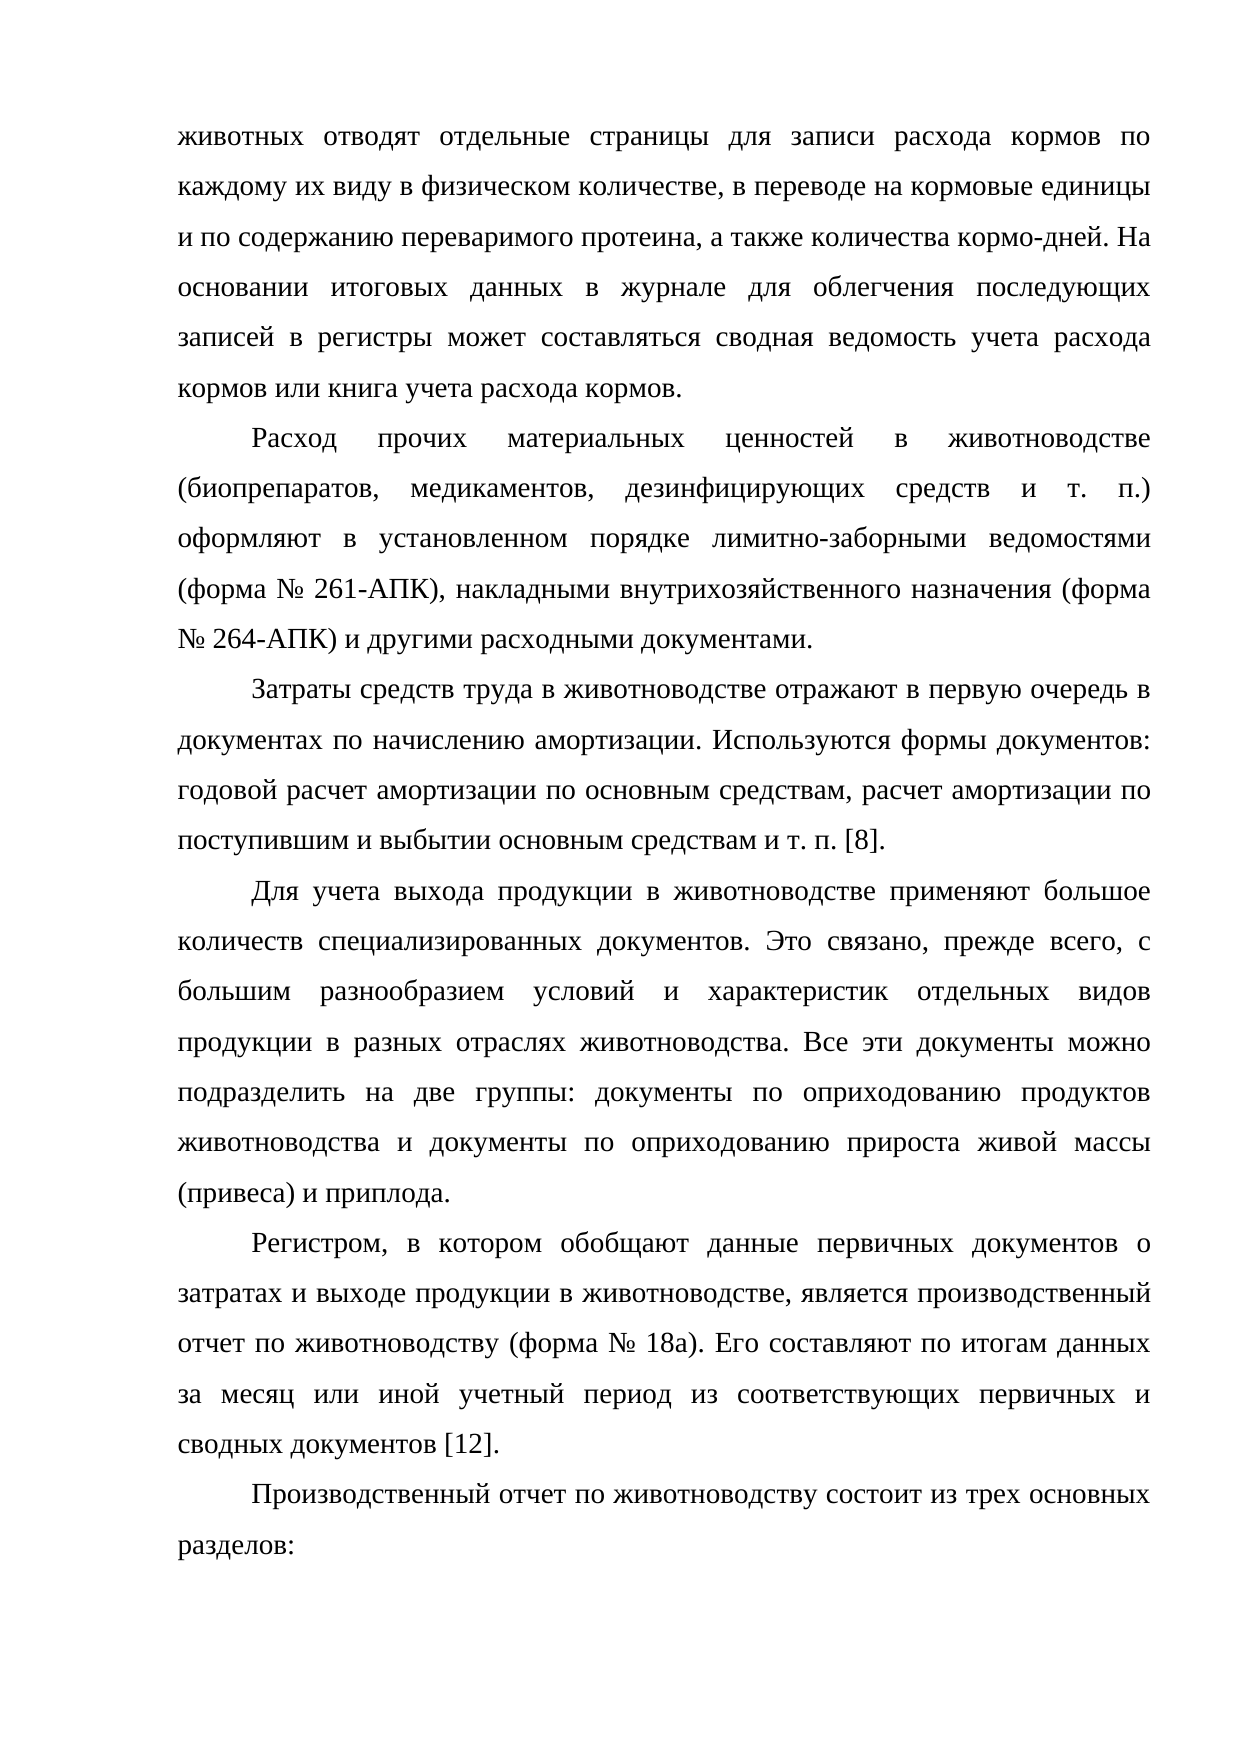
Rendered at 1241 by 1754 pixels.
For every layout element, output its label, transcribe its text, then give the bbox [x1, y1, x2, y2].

text Регистром, в котором обобщают данные первичных документов о затратах и выходе продукции в животноводстве, является производственный отчет по животноводству (форма № 18а). Его составляют по итогам данных за месяц или иной учетный период из соответствующих первичных и сводных документов [12]. [177, 1225, 1152, 1460]
text Затраты средств труда в животноводстве отражают в первую очередь в документах по начислению амортизации. Используются формы документов: годовой расчет амортизации по основным средствам, расчет амортизации по поступившим и выбытии основным средствам и т. п. [8]. [177, 672, 1152, 856]
text Расход прочих материальных ценностей в животноводстве (биопрепаратов, медикаментов, дезинфицирующих средств и т. п.) оформляют в установленном порядке лимитно-заборными ведомостями (форма № 261-АПК), накладными внутрихозяйственного назначения (форма № 264-АПК) и другими расходными документами. [177, 420, 1152, 655]
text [177, 118, 1152, 403]
text Для учета выхода продукции в животноводстве применяют большое количеств специализированных документов. Это связано, прежде всего, с большим разнообразием условий и характеристик отдельных видов продукции в разных отраслях животноводства. Все эти документы можно подразделить на две группы: документы по оприходованию продуктов животноводства и документы по оприходованию прироста живой массы (привеса) и приплода. [177, 873, 1152, 1208]
text Производственный отчет по животноводству состоит из трех основных разделов: [177, 1477, 1152, 1560]
